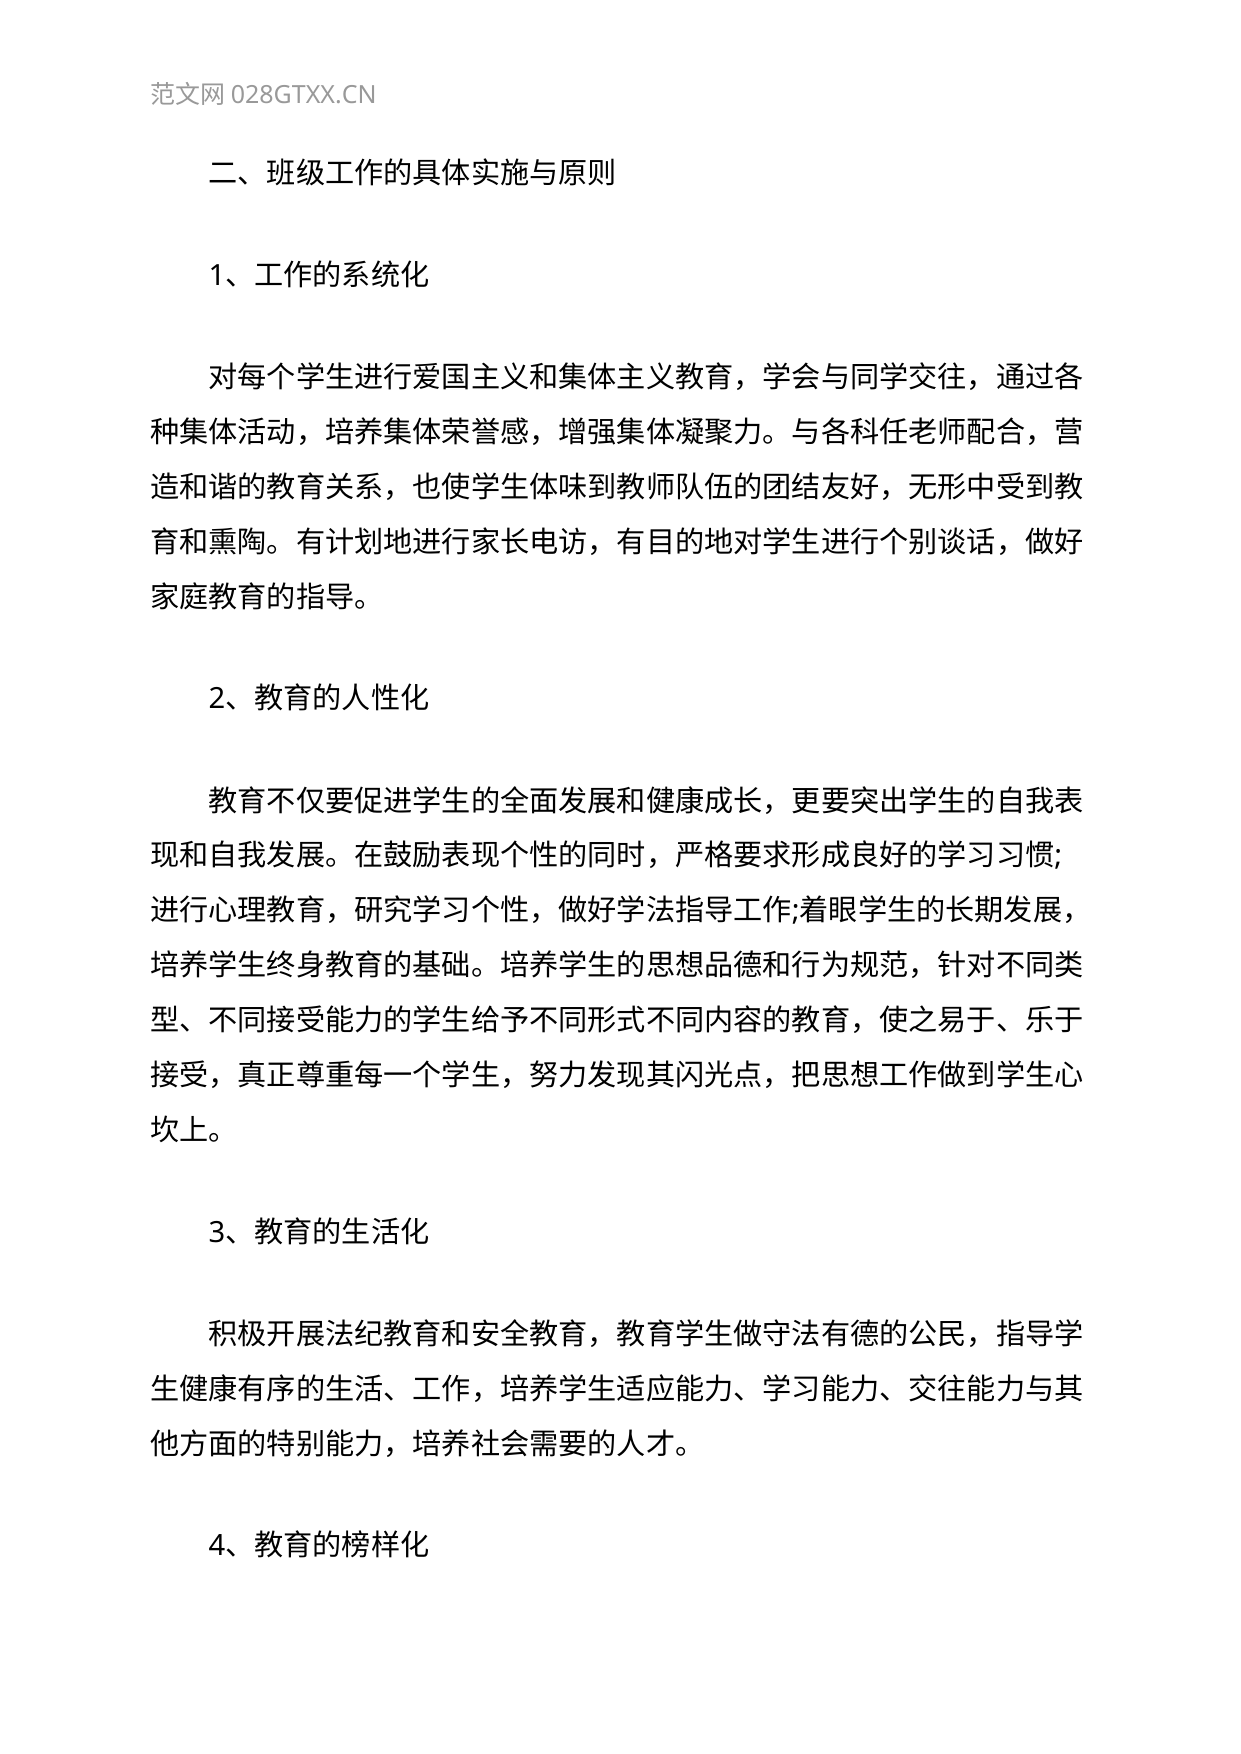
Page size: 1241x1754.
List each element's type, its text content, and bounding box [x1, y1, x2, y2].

text 对每个学生进行爱国主义和集体主义教育，学会与同学交往，通过各种集体活动，培养集体荣誉感，增强集体凝聚力。与各科任老师配合，营造和谐的教育关系，也使学生体味到教师队伍的团结友好，无形中受到教育和熏陶。有计划地进行家长电访，有目的地对学生进行个别谈话，做好家庭教育的指导。 [150, 354, 1090, 616]
text 1、工作的系统化 [150, 252, 1090, 294]
text 教育不仅要促进学生的全面发展和健康成长，更要突出学生的自我表现和自我发展。在鼓励表现个性的同时，严格要求形成良好的学习习惯;进行心理教育，研究学习个性，做好学法指导工作;着眼学生的长期发展，培养学生终身教育的基础。培养学生的思想品德和行为规范，针对不同类型、不同接受能力的学生给予不同形式不同内容的教育，使之易于、乐于接受，真正尊重每一个学生，努力发现其闪光点，把思想工作做到学生心坎上。 [150, 777, 1090, 1149]
text 4、教育的榜样化 [150, 1522, 1090, 1564]
text 积极开展法纪教育和安全教育，教育学生做守法有德的公民，指导学生健康有序的生活、工作，培养学生适应能力、学习能力、交往能力与其他方面的特别能力，培养社会需要的人才。 [150, 1310, 1090, 1462]
text 二、班级工作的具体实施与原则 [150, 150, 1090, 192]
text 2、教育的人性化 [150, 675, 1090, 717]
text 3、教育的生活化 [150, 1208, 1090, 1251]
